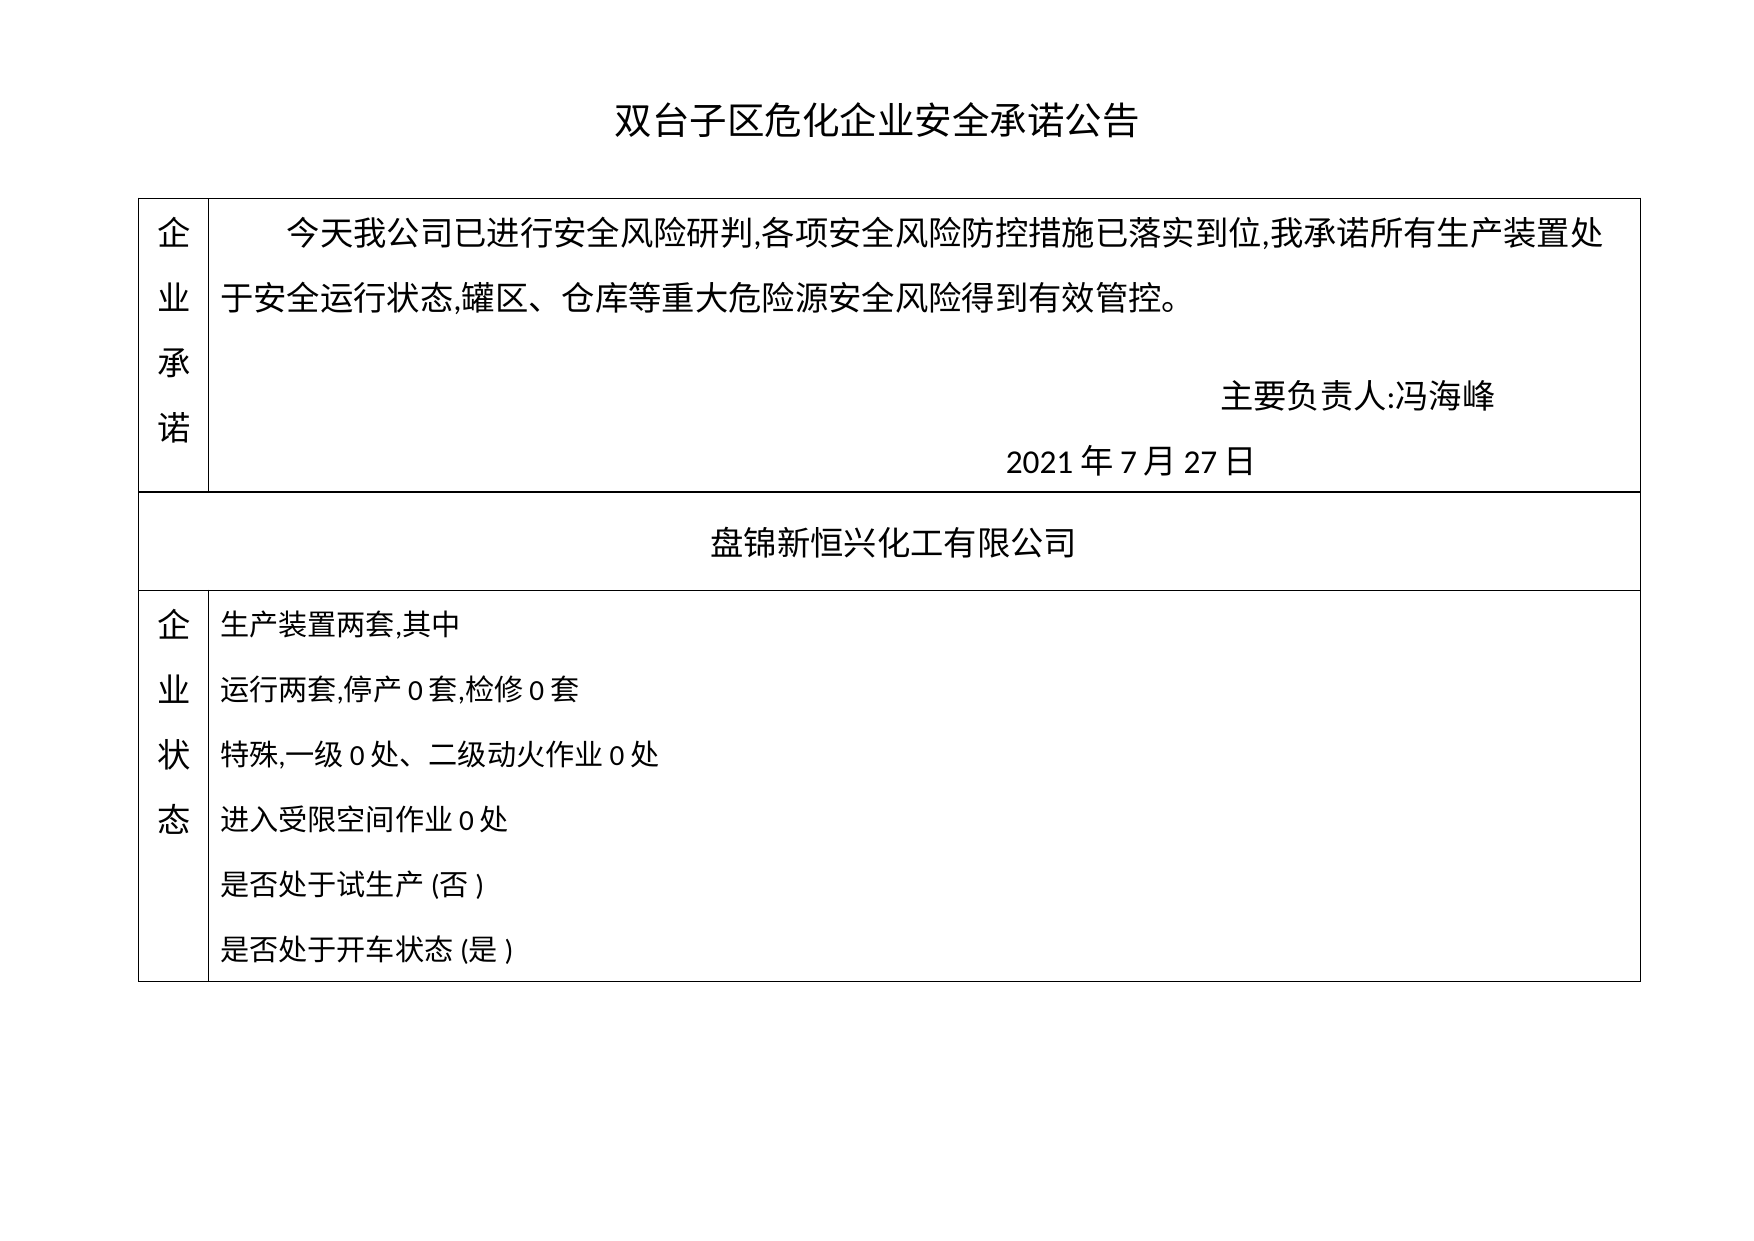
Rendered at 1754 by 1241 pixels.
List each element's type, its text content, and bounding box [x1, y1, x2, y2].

table_cell 企业承诺 [139, 199, 208, 491]
table_cell 今天我公司已进行安全风险研判,各项安全风险防控措施已落实到位,我承诺所有生产装置处于安全运行状态,罐区、仓库等重大危险源安全风险得到有效管控。 主要负责人:冯海峰 2021年7月27日 [209, 199, 1640, 491]
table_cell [209, 591, 1640, 981]
table_cell 企业状态 [139, 591, 208, 981]
table_header 盘锦新恒兴化工有限公司 [139, 493, 1640, 589]
